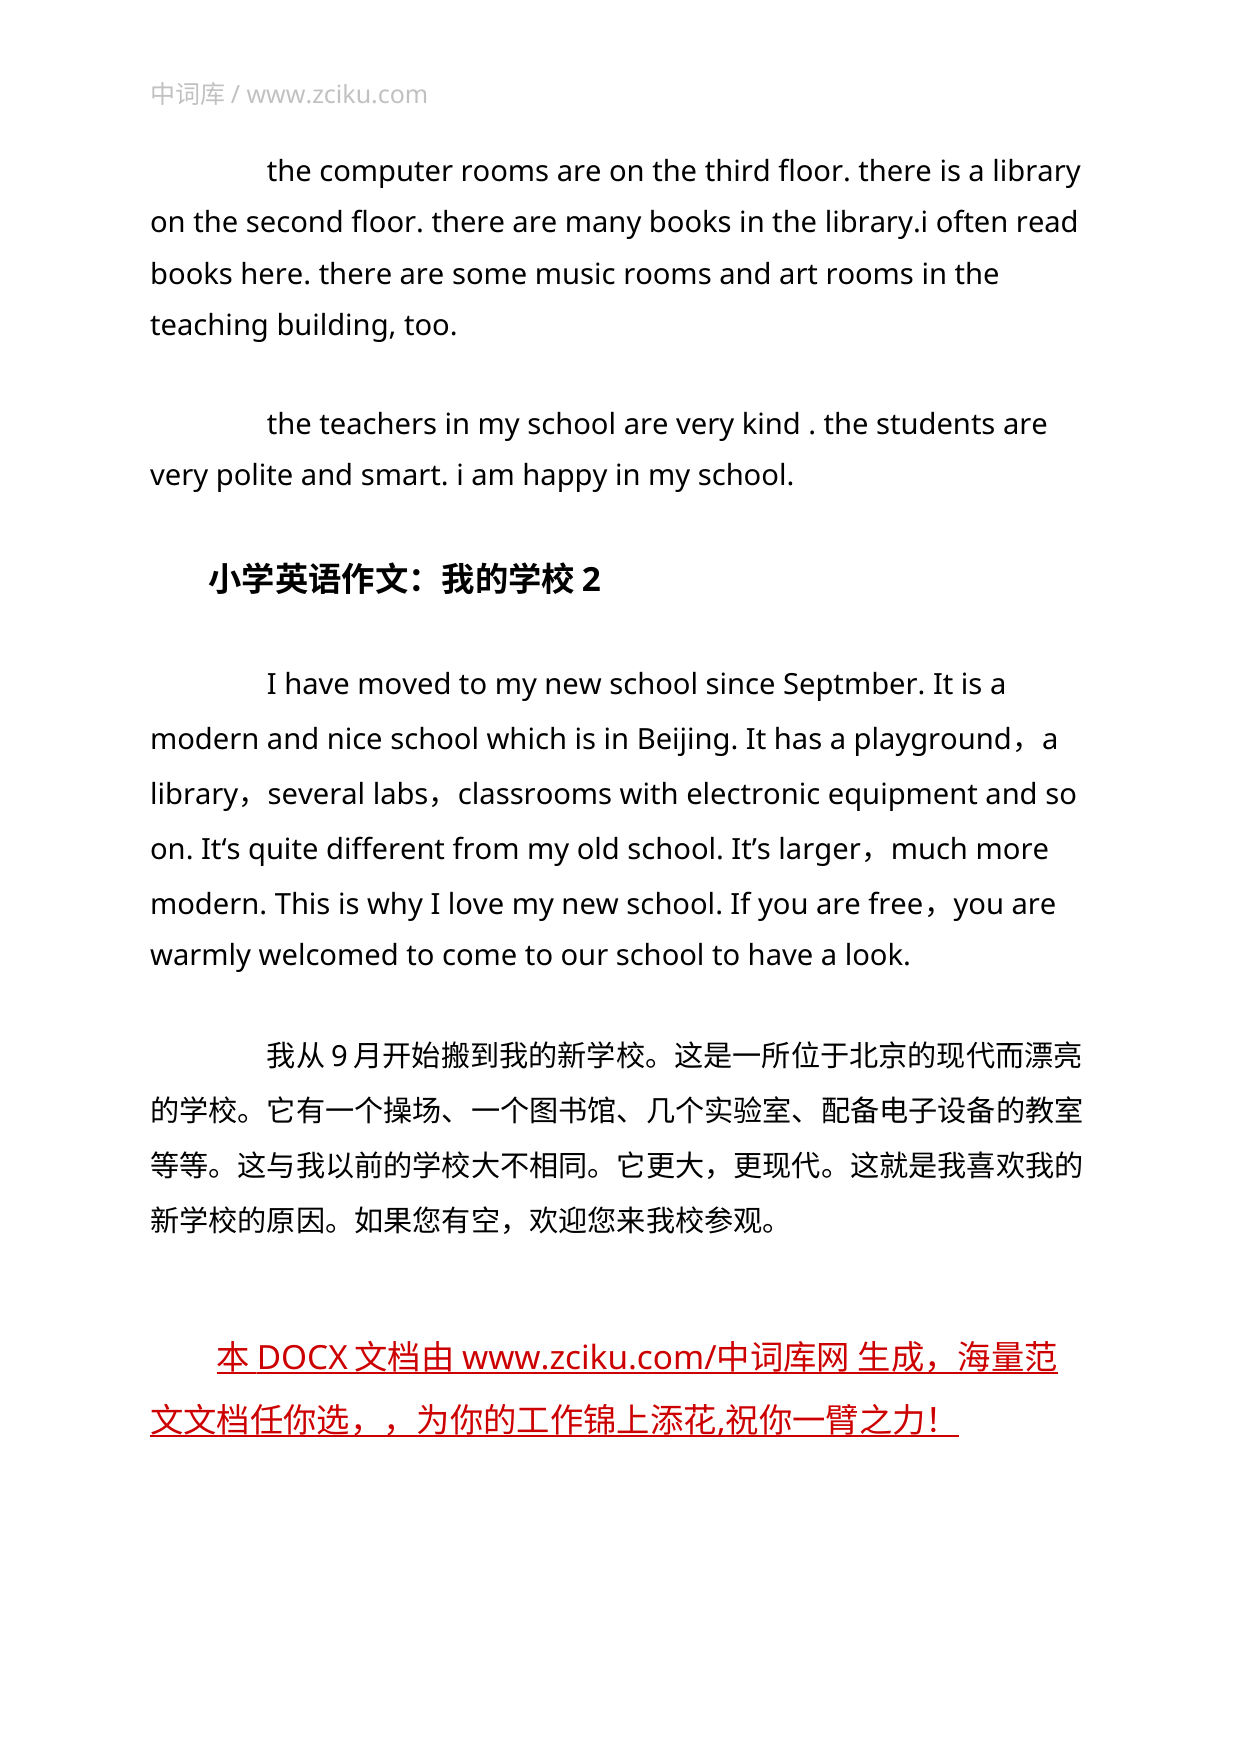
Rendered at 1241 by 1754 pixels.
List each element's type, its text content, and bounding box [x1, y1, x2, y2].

text the teachers in my school are very kind . the students are very polite and smart. i am happy in my school. [150, 403, 1090, 494]
text I have moved to my new school since Septmber. It is a modern and nice school which is in Beijing. It has a playground，a library，several labs，classrooms with electronic equipment and so on. It‘s quite different from my old school. It’s larger，much more modern. This is why I love my new school. If you are free，you are warmly welcomed to come to our school to have a look. [150, 663, 1090, 974]
text the computer rooms are on the third floor. there is a library on the second floor. there are many books in the library.i often read books here. there are some music rooms and art rooms in the teaching building, too. [150, 150, 1090, 344]
text 本DOCX文档由 www.zciku.com/中词库网 生成，海量范文文档任你选，，为你的工作锦上添花,祝你一臂之力！ [150, 1331, 1090, 1442]
text 小学英语作文：我的学校2 [150, 553, 1090, 602]
text 我从9月开始搬到我的新学校。这是一所位于北京的现代而漂亮的学校。它有一个操场、一个图书馆、几个实验室、配备电子设备的教室等等。这与我以前的学校大不相同。它更大，更现代。这就是我喜欢我的新学校的原因。如果您有空，欢迎您来我校参观。 [150, 1033, 1090, 1240]
